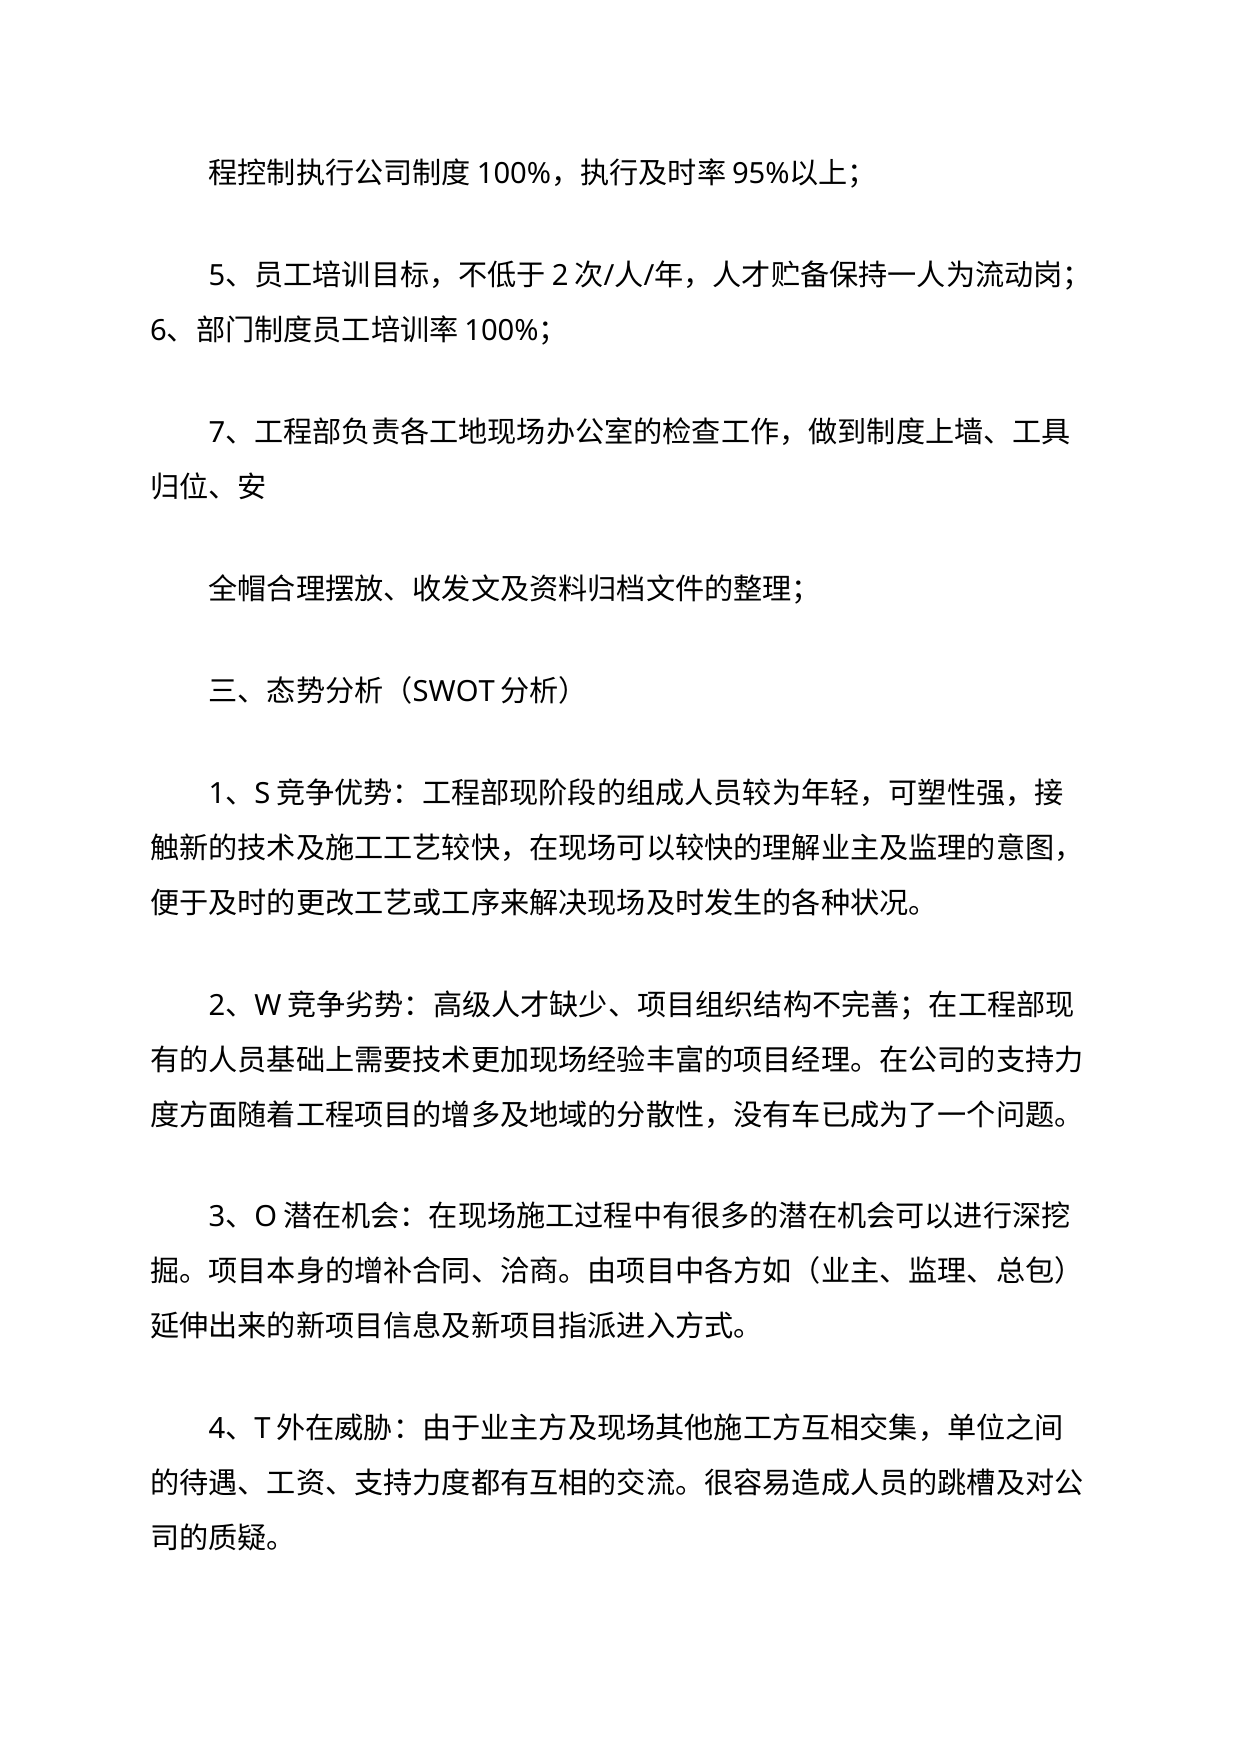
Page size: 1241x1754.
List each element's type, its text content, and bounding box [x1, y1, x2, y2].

text 1、S竞争优势：工程部现阶段的组成人员较为年轻，可塑性强，接触新的技术及施工工艺较快，在现场可以较快的理解业主及监理的意图，便于及时的更改工艺或工序来解决现场及时发生的各种状况。 [150, 769, 1090, 922]
text 4、T外在威胁：由于业主方及现场其他施工方互相交集，单位之间的待遇、工资、支持力度都有互相的交流。很容易造成人员的跳槽及对公司的质疑。 [150, 1404, 1090, 1557]
text 7、工程部负责各工地现场办公室的检查工作，做到制度上墙、工具归位、安 [150, 409, 1090, 506]
text 三、态势分析（SWOT分析） [150, 667, 1090, 710]
text 3、O潜在机会：在现场施工过程中有很多的潜在机会可以进行深挖掘。项目本身的增补合同、洽商。由项目中各方如（业主、监理、总包）延伸出来的新项目信息及新项目指派进入方式。 [150, 1193, 1090, 1345]
text 5、员工培训目标，不低于2次/人/年，人才贮备保持一人为流动岗；6、部门制度员工培训率100%； [150, 252, 1090, 349]
text 全帽合理摆放、收发文及资料归档文件的整理； [150, 566, 1090, 608]
text 2、W竞争劣势：高级人才缺少、项目组织结构不完善；在工程部现有的人员基础上需要技术更加现场经验丰富的项目经理。在公司的支持力度方面随着工程项目的增多及地域的分散性，没有车已成为了一个问题。 [150, 981, 1090, 1133]
text 程控制执行公司制度100%，执行及时率95%以上； [150, 150, 1090, 192]
